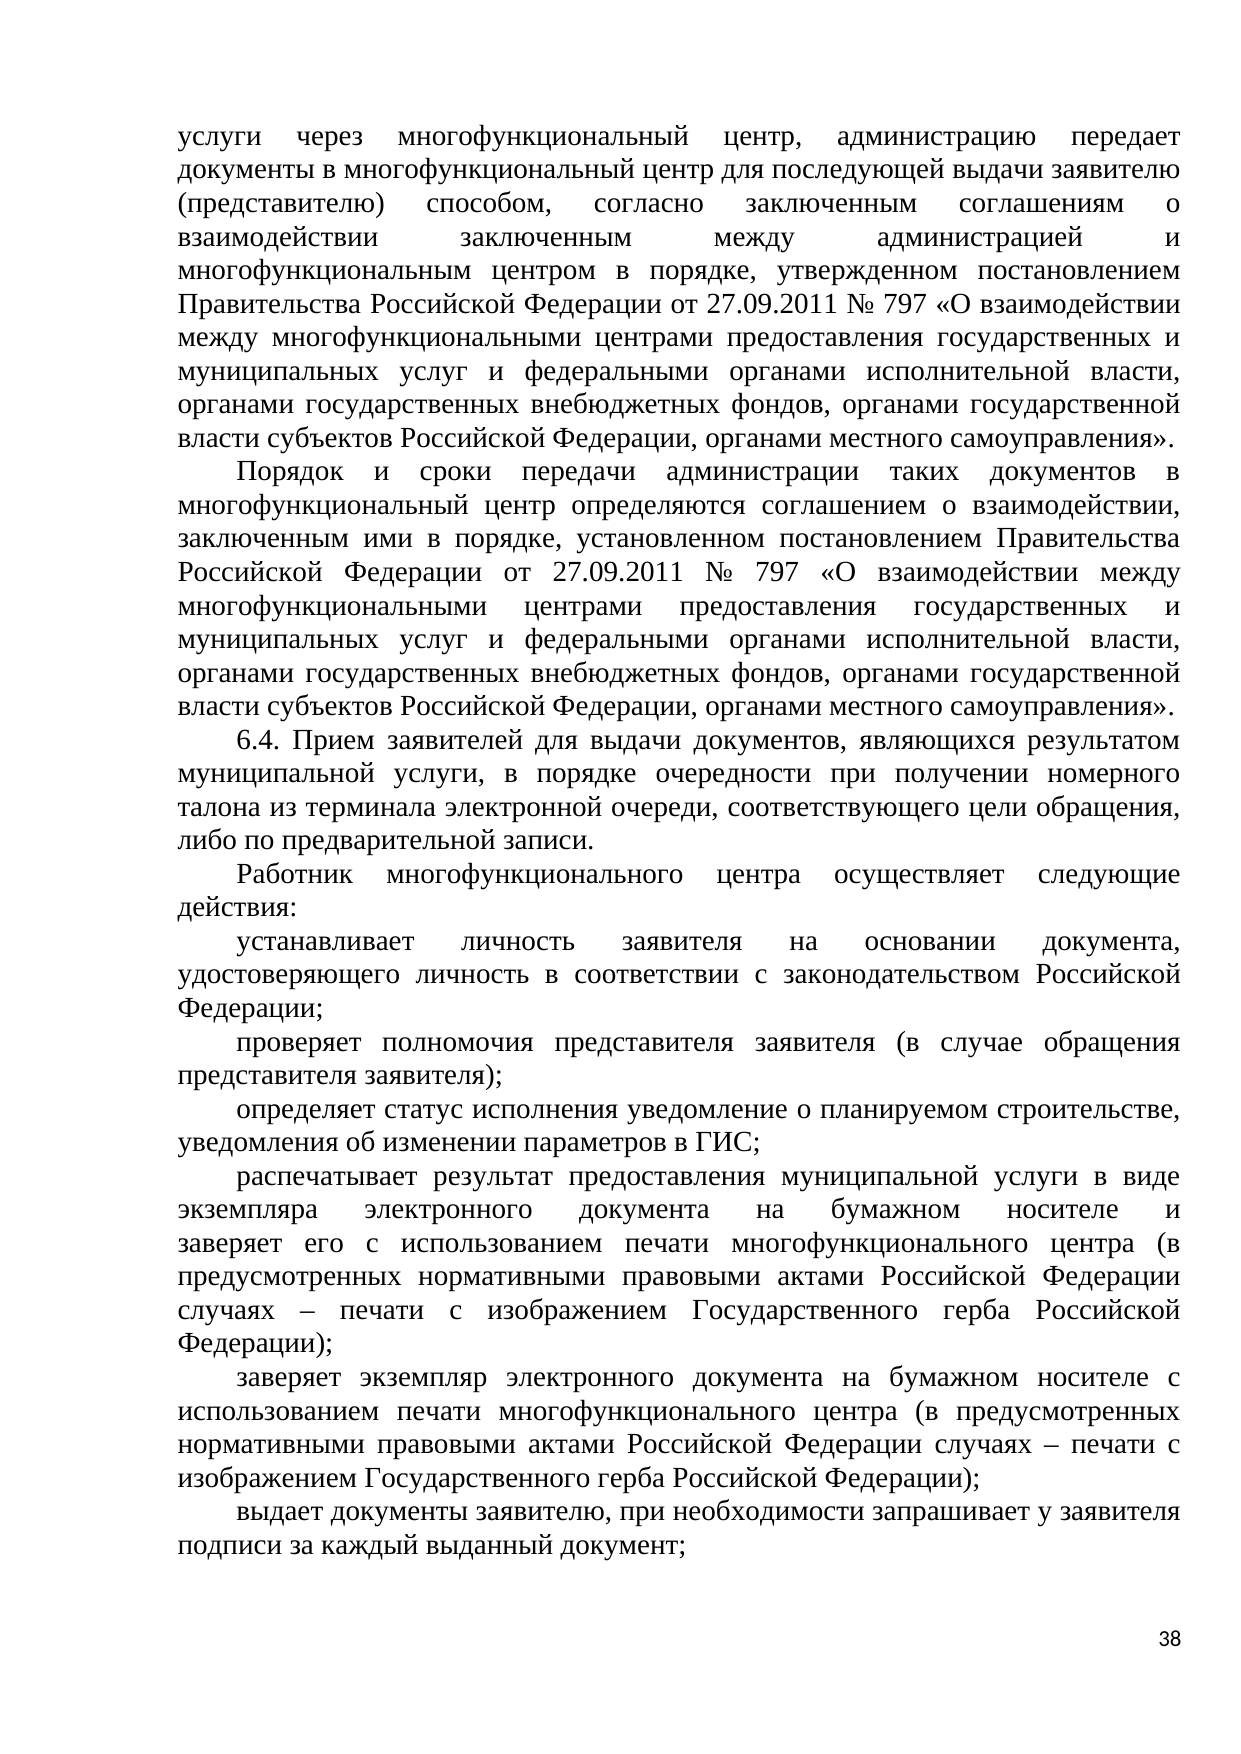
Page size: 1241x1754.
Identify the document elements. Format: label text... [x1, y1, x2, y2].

text распечатывает результат предоставления муниципальной услуги в виде экземпляра электронного документа на бумажном носителе и заверяет его с использованием печати многофункционального центра (в предусмотренных нормативными правовыми актами Российской Федерации случаях – печати с изображением Государственного герба Российской Федерации); [177, 1158, 1181, 1359]
text Порядок и сроки передачи администрации таких документов в многофункциональный центр определяются соглашением о взаимодействии, заключенным ими в порядке, установленном постановлением Правительства Российской Федерации от 27.09.2011 № 797 «О взаимодействии между многофункциональными центрами предоставления государственных и муниципальных услуг и федеральными органами исполнительной власти, органами государственных внебюджетных фондов, органами государственной власти субъектов Российской Федерации, органами местного самоуправления». [177, 453, 1181, 722]
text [177, 118, 1181, 453]
text заверяет экземпляр электронного документа на бумажном носителе с использованием печати многофункционального центра (в предусмотренных нормативными правовыми актами Российской Федерации случаях – печати с изображением Государственного герба Российской Федерации); [177, 1359, 1181, 1493]
text выдает документы заявителю, при необходимости запрашивает у заявителя подписи за каждый выданный документ; [177, 1493, 1181, 1560]
text определяет статус исполнения уведомление о планируемом строительстве, уведомления об изменении параметров в ГИС; [177, 1091, 1181, 1158]
text устанавливает личность заявителя на основании документа, удостоверяющего личность в соответствии с законодательством Российской Федерации; [177, 923, 1181, 1024]
text 6.4. Прием заявителей для выдачи документов, являющихся результатом муниципальной услуги, в порядке очередности при получении номерного талона из терминала электронной очереди, соответствующего цели обращения, либо по предварительной записи. [177, 722, 1181, 856]
text проверяет полномочия представителя заявителя (в случае обращения представителя заявителя); [177, 1024, 1181, 1091]
text Работник многофункционального центра осуществляет следующие действия: [177, 856, 1181, 923]
